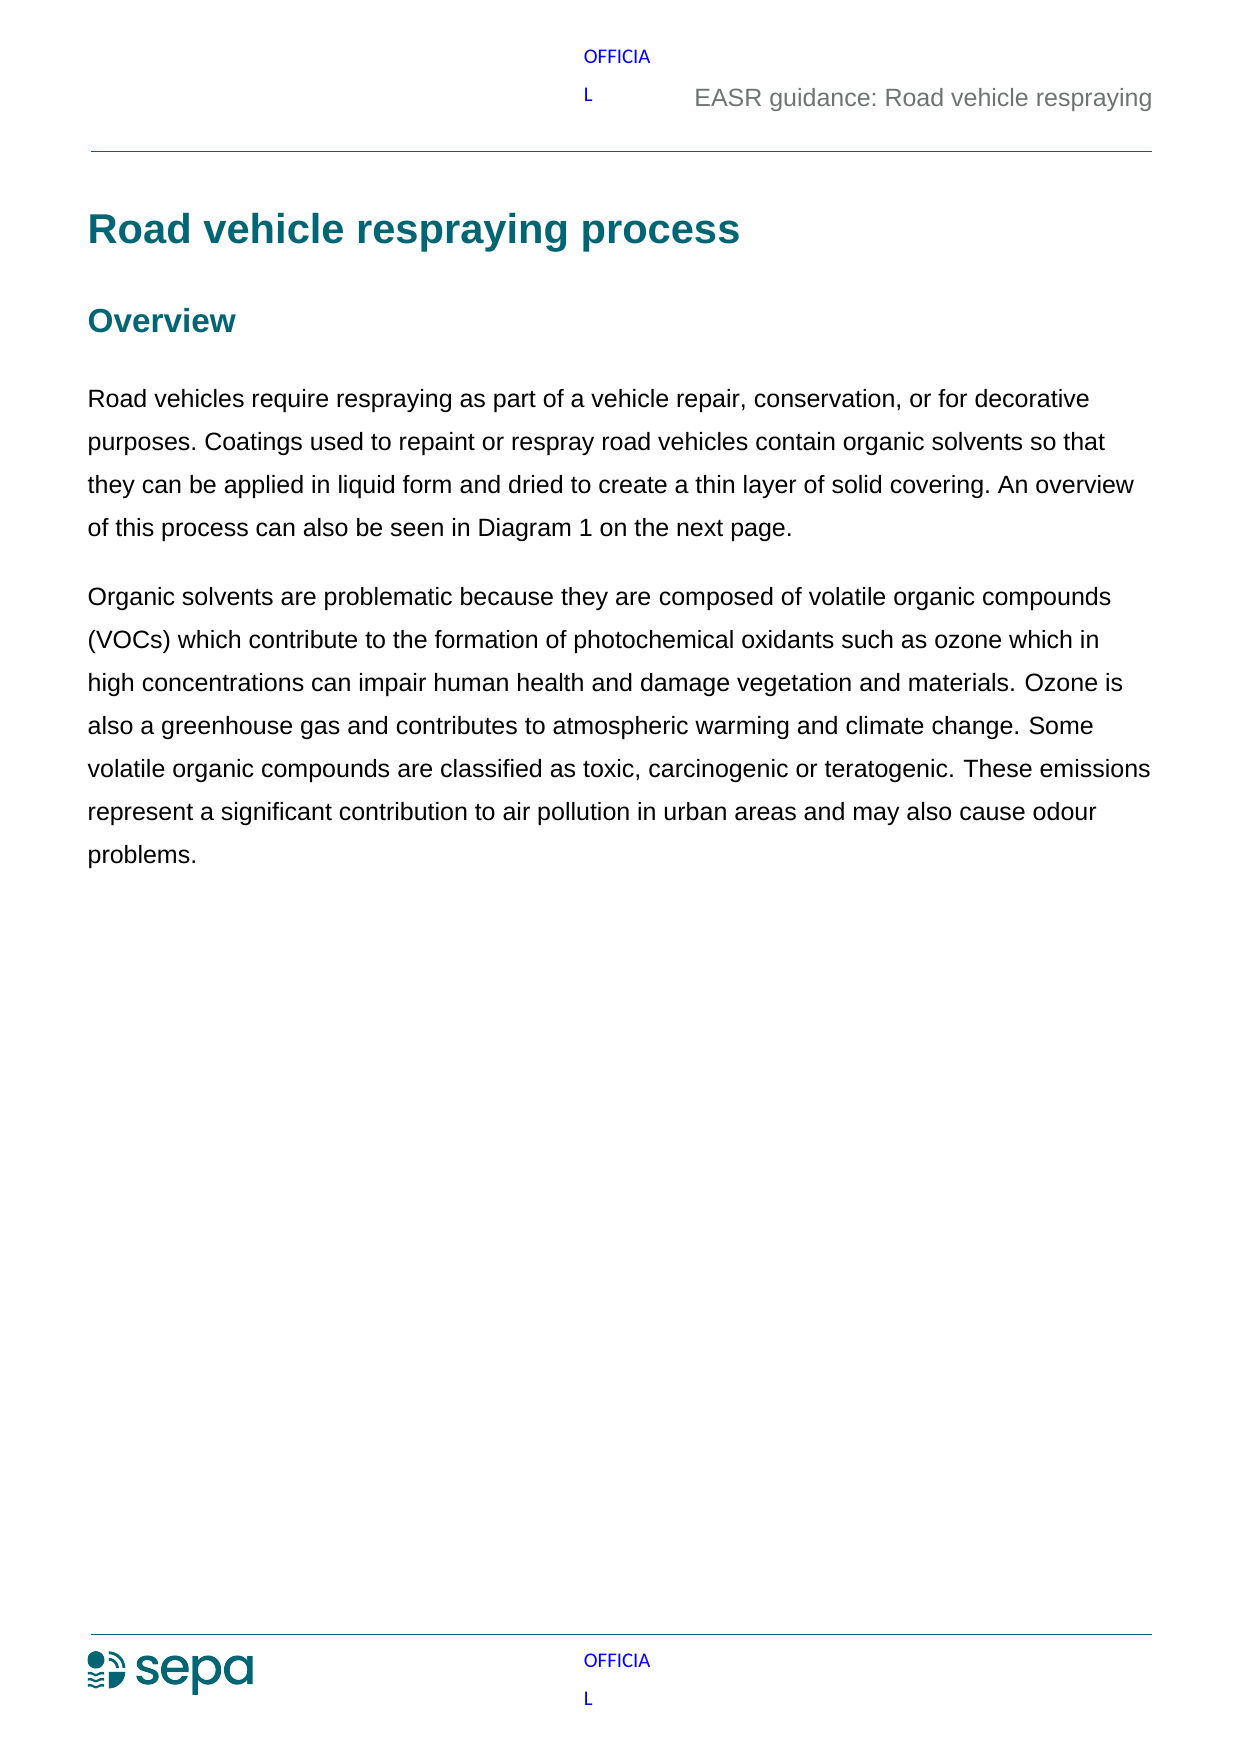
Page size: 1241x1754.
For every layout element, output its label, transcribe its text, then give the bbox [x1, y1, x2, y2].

text Road vehicles require respraying as part of a vehicle repair, conservation, or for decorative purposes. Coatings used to repaint or respray road vehicles contain organic solvents so that they can be applied in liquid form and dried to create a thin layer of solid covering. An overview of this process can also be seen in Diagram 1 on the next page. [87, 384, 1153, 542]
text Organic solvents are problematic because they are composed of volatile organic compounds (VOCs) which contribute to the formation of photochemical oxidants such as ozone which in high concentrations can impair human health and damage vegetation and materials. Ozone is also a greenhouse gas and contributes to atmospheric warming and climate change. Some volatile organic compounds are classified as toxic, carcinogenic or teratogenic. These emissions represent a significant contribution to air pollution in urban areas and may also cause odour problems. [87, 581, 1153, 869]
picture [87, 1651, 253, 1695]
subtitle Road vehicle respraying process [87, 204, 1153, 252]
subtitle Overview [87, 301, 1153, 340]
